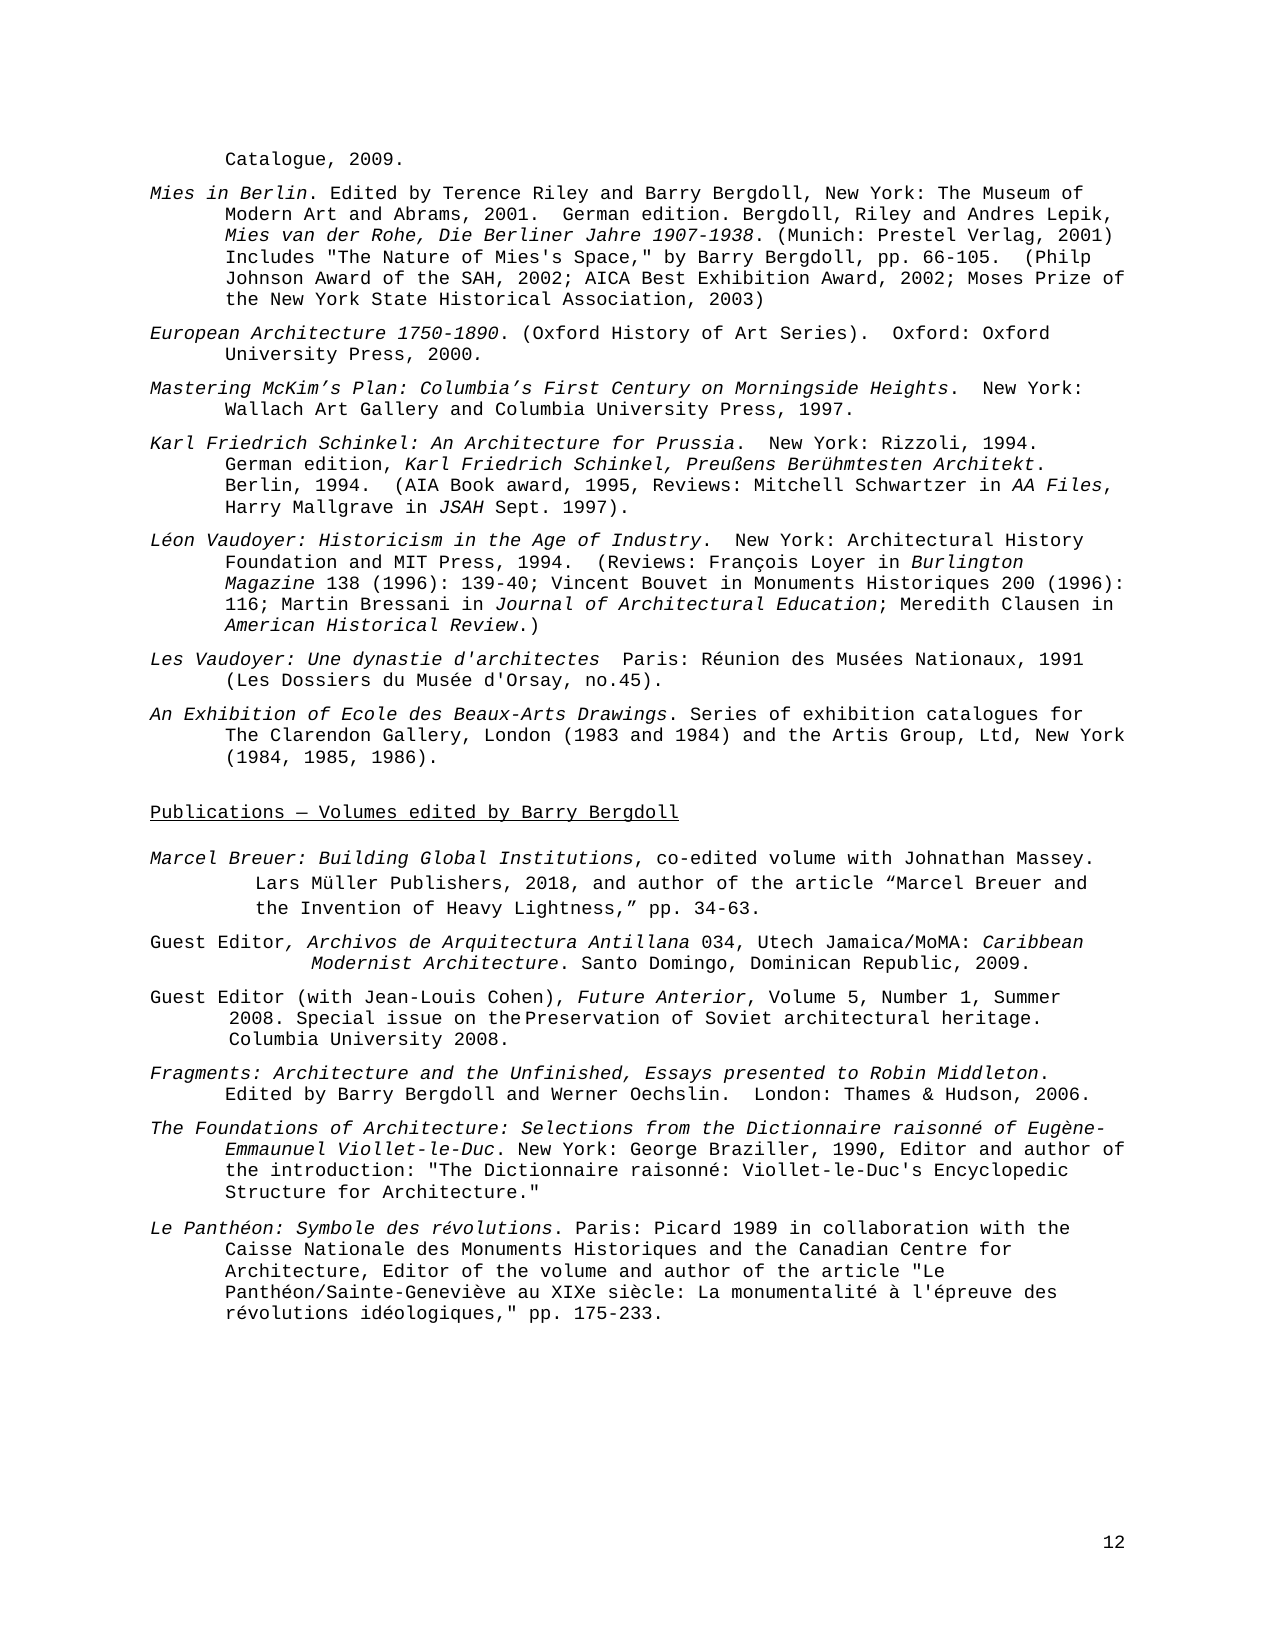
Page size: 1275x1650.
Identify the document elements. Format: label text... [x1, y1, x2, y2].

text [150, 150, 1125, 171]
text Mies in Berlin. Edited by Terence Riley and Barry Bergdoll, New York: The Museum of Modern Art and Abrams, 2001. German edition. Bergdoll, Riley and Andres Lepik, Mies van der Rohe, Die Berliner Jahre 1907-1938. (Munich: Prestel Verlag, 2001) Includes "The Nature of Mies's Space," by Barry Bergdoll, pp. 66-105. (Philp Johnson Award of the SAH, 2002; AICA Best Exhibition Award, 2002; Moses Prize of the New York State Historical Association, 2003) [150, 184, 1125, 311]
text Le Panthéon: Symbole des révolutions. Paris: Picard 1989 in collaboration with the Caisse Nationale des Monuments Historiques and the Canadian Centre for Architecture, Editor of the volume and author of the article "Le Panthéon/Sainte-Geneviève au XIXe siècle: La monumentalité à l'épreuve des révolutions idéologiques," pp. 175-233. [150, 1216, 1125, 1325]
text Karl Friedrich Schinkel: An Architecture for Prussia. New York: Rizzoli, 1994. German edition, Karl Friedrich Schinkel, Preußens Berühmtesten Architekt. Berlin, 1994. (AIA Book award, 1995, Reviews: Mitchell Schwartzer in AA Files, Harry Mallgrave in JSAH Sept. 1997). [150, 434, 1125, 519]
text Guest Editor (with Jean-Louis Cohen), Future Anterior, Volume 5, Number 1, Summer 2008. Special issue on the Preservation of Soviet architectural heritage. Columbia University 2008. [150, 987, 1125, 1051]
text The Foundations of Architecture: Selections from the Dictionnaire raisonné of Eugène-Emmaunuel Viollet-le-Duc. New York: George Braziller, 1990, Editor and author of the introduction: "The Dictionnaire raisonné: Viollet-le-Duc's Encyclopedic Structure for Architecture." [150, 1119, 1125, 1204]
text An Exhibition of Ecole des Beaux-Arts Drawings. Series of exhibition catalogues for The Clarendon Gallery, London (1983 and 1984) and the Artis Group, Ltd, New York (1984, 1985, 1986). [150, 705, 1125, 769]
text Marcel Breuer: Building Global Institutions, co-edited volume with Johnathan Massey. Lars Müller Publishers, 2018, and author of the article “Marcel Breuer and the Invention of Heavy Lightness,” pp. 34-63. [150, 845, 1125, 920]
text Mastering McKim’s Plan: Columbia’s First Century on Morningside Heights. New York: Wallach Art Gallery and Columbia University Press, 1997. [150, 379, 1125, 421]
text Léon Vaudoyer: Historicism in the Age of Industry. New York: Architectural History Foundation and MIT Press, 1994. (Reviews: François Loyer in Burlington Magazine 138 (1996): 139-40; Vincent Bouvet in Monuments Historiques 200 (1996): 116; Martin Bressani in Journal of Architectural Education; Meredith Clausen in American Historical Review.) [150, 531, 1125, 637]
text Les Vaudoyer: Une dynastie d'architectes Paris: Réunion des Musées Nationaux, 1991 (Les Dossiers du Musée d'Orsay, no.45). [150, 650, 1125, 692]
text Guest Editor, Archivos de Arquitectura Antillana 034, Utech Jamaica/MoMA: Caribbean Modernist Architecture. Santo Domingo, Dominican Republic, 2009. [150, 932, 1125, 975]
text Fragments: Architecture and the Unfinished, Essays presented to Robin Middleton. Edited by Barry Bergdoll and Werner Oechslin. London: Thames & Hudson, 2006. [150, 1064, 1125, 1106]
text Publications — Volumes edited by Barry Bergdoll [150, 802, 1125, 845]
text European Architecture 1750-1890. (Oxford History of Art Series). Oxford: Oxford University Press, 2000. [150, 324, 1125, 366]
